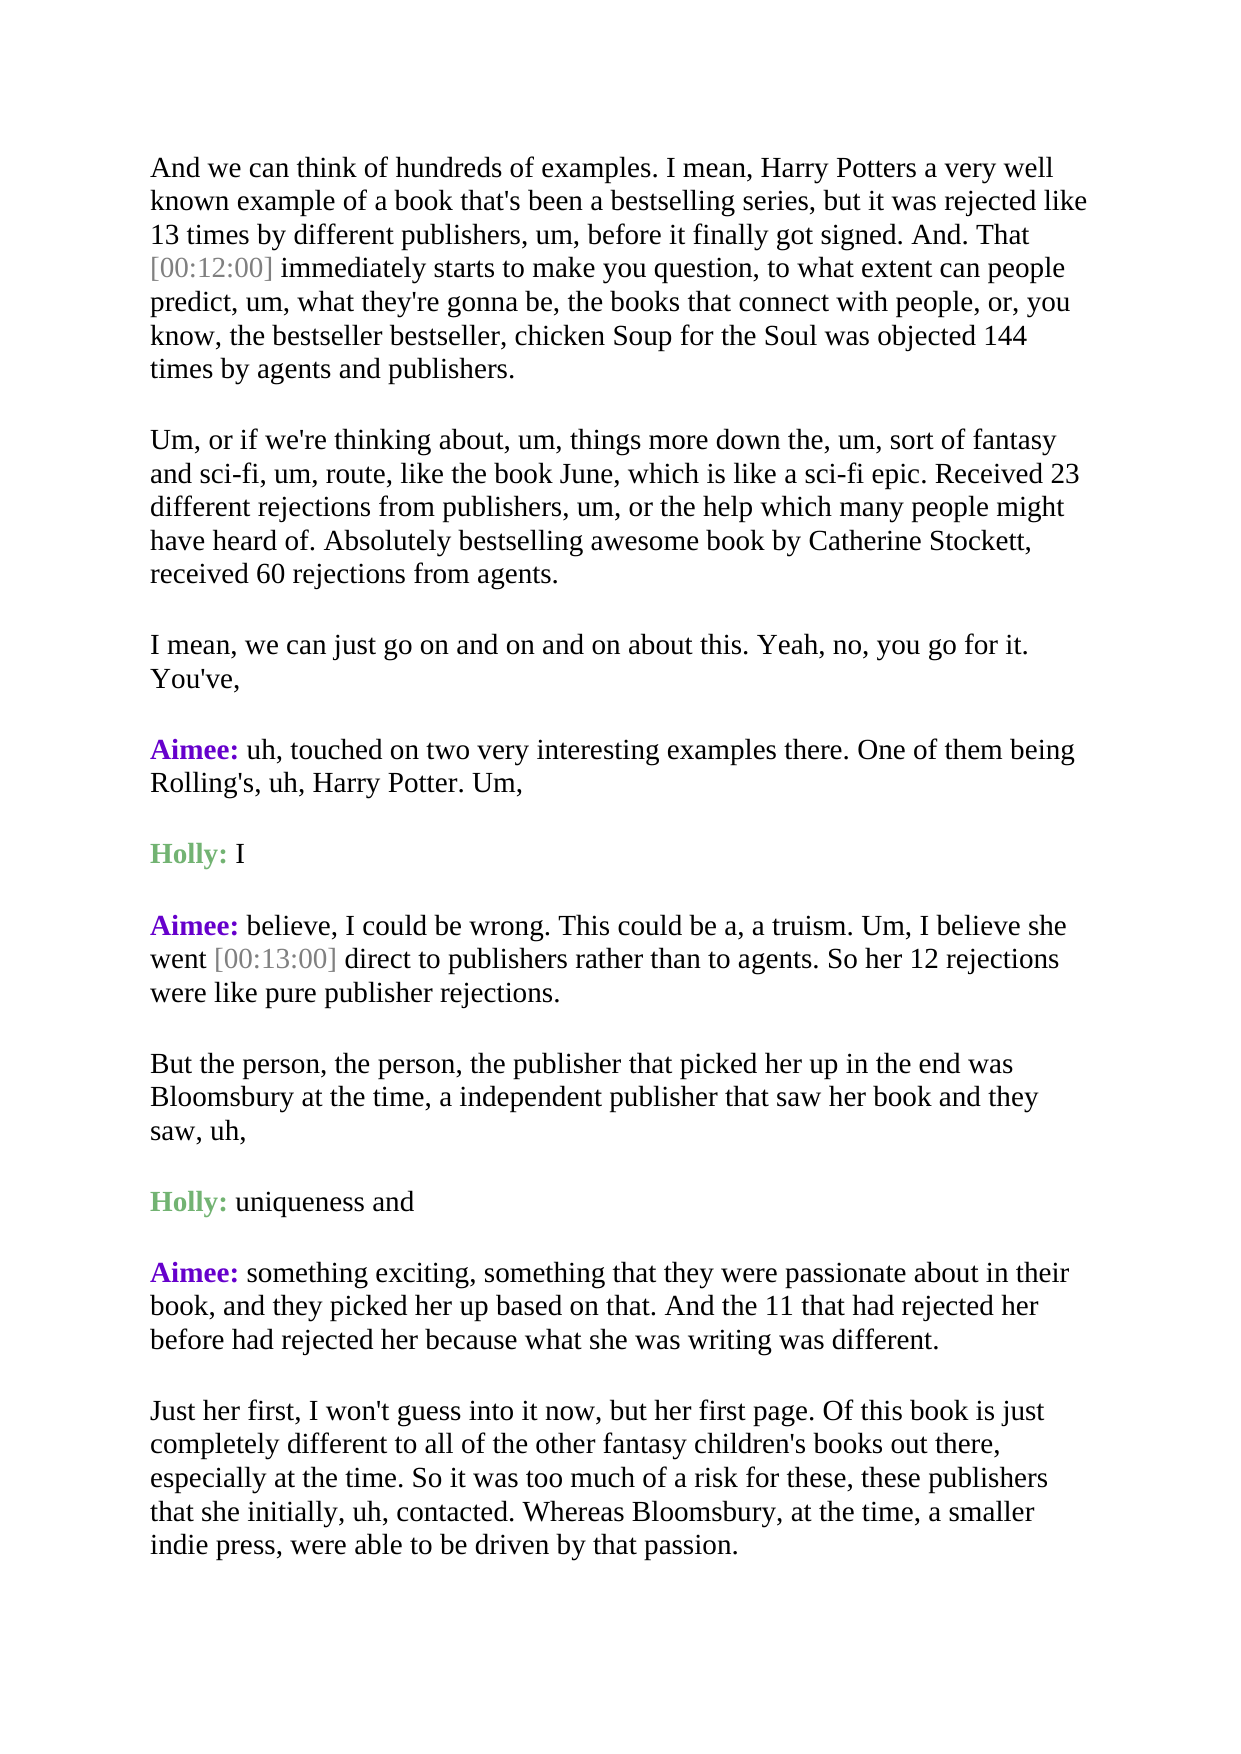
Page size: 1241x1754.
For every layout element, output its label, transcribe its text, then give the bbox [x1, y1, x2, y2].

text And we can think of hundreds of examples. I mean, Harry Potters a very well known example of a book that's been a bestselling series, but it was rejected like 13 times by different publishers, um, before it finally got signed. And. That [00:12:00] immediately starts to make you question, to what extent can people predict, um, what they're gonna be, the books that connect with people, or, you know, the bestseller bestseller, chicken Soup for the Soul was objected 144 times by agents and publishers. [150, 150, 1090, 385]
text Aimee: believe, I could be wrong. This could be a, a truism. Um, I believe she went [00:13:00] direct to publishers rather than to agents. So her 12 rejections were like pure publisher rejections. [150, 908, 1090, 1008]
text Aimee: uh, touched on two very interesting examples there. One of them being Rolling's, uh, Harry Potter. Um, [150, 732, 1090, 799]
text But the person, the person, the publisher that picked her up in the end was Bloomsbury at the time, a independent publisher that saw her book and they saw, uh, [150, 1046, 1090, 1146]
text Holly: uniqueness and [150, 1184, 1090, 1217]
text I mean, we can just go on and on and on about this. Yeah, no, you go for it. You've, [150, 627, 1090, 694]
text Aimee: something exciting, something that they were passionate about in their book, and they picked her up based on that. And the 11 that had rejected her before had rejected her because what she was writing was different. [150, 1255, 1090, 1356]
text Holly: I [150, 837, 1090, 870]
text Um, or if we're thinking about, um, things more down the, um, sort of fantasy and sci-fi, um, route, like the book June, which is like a sci-fi epic. Received 23 different rejections from publishers, um, or the help which many people might have heard of. Absolutely bestselling awesome book by Catherine Stockett, received 60 rejections from agents. [150, 422, 1090, 590]
text Just her first, I won't guess into it now, but her first page. Of this book is just completely different to all of the other fantasy children's books out there, especially at the time. So it was too much of a risk for these, these publishers that she initially, uh, contacted. Whereas Bloomsbury, at the time, a smaller indie press, were able to be driven by that passion. [150, 1393, 1090, 1561]
